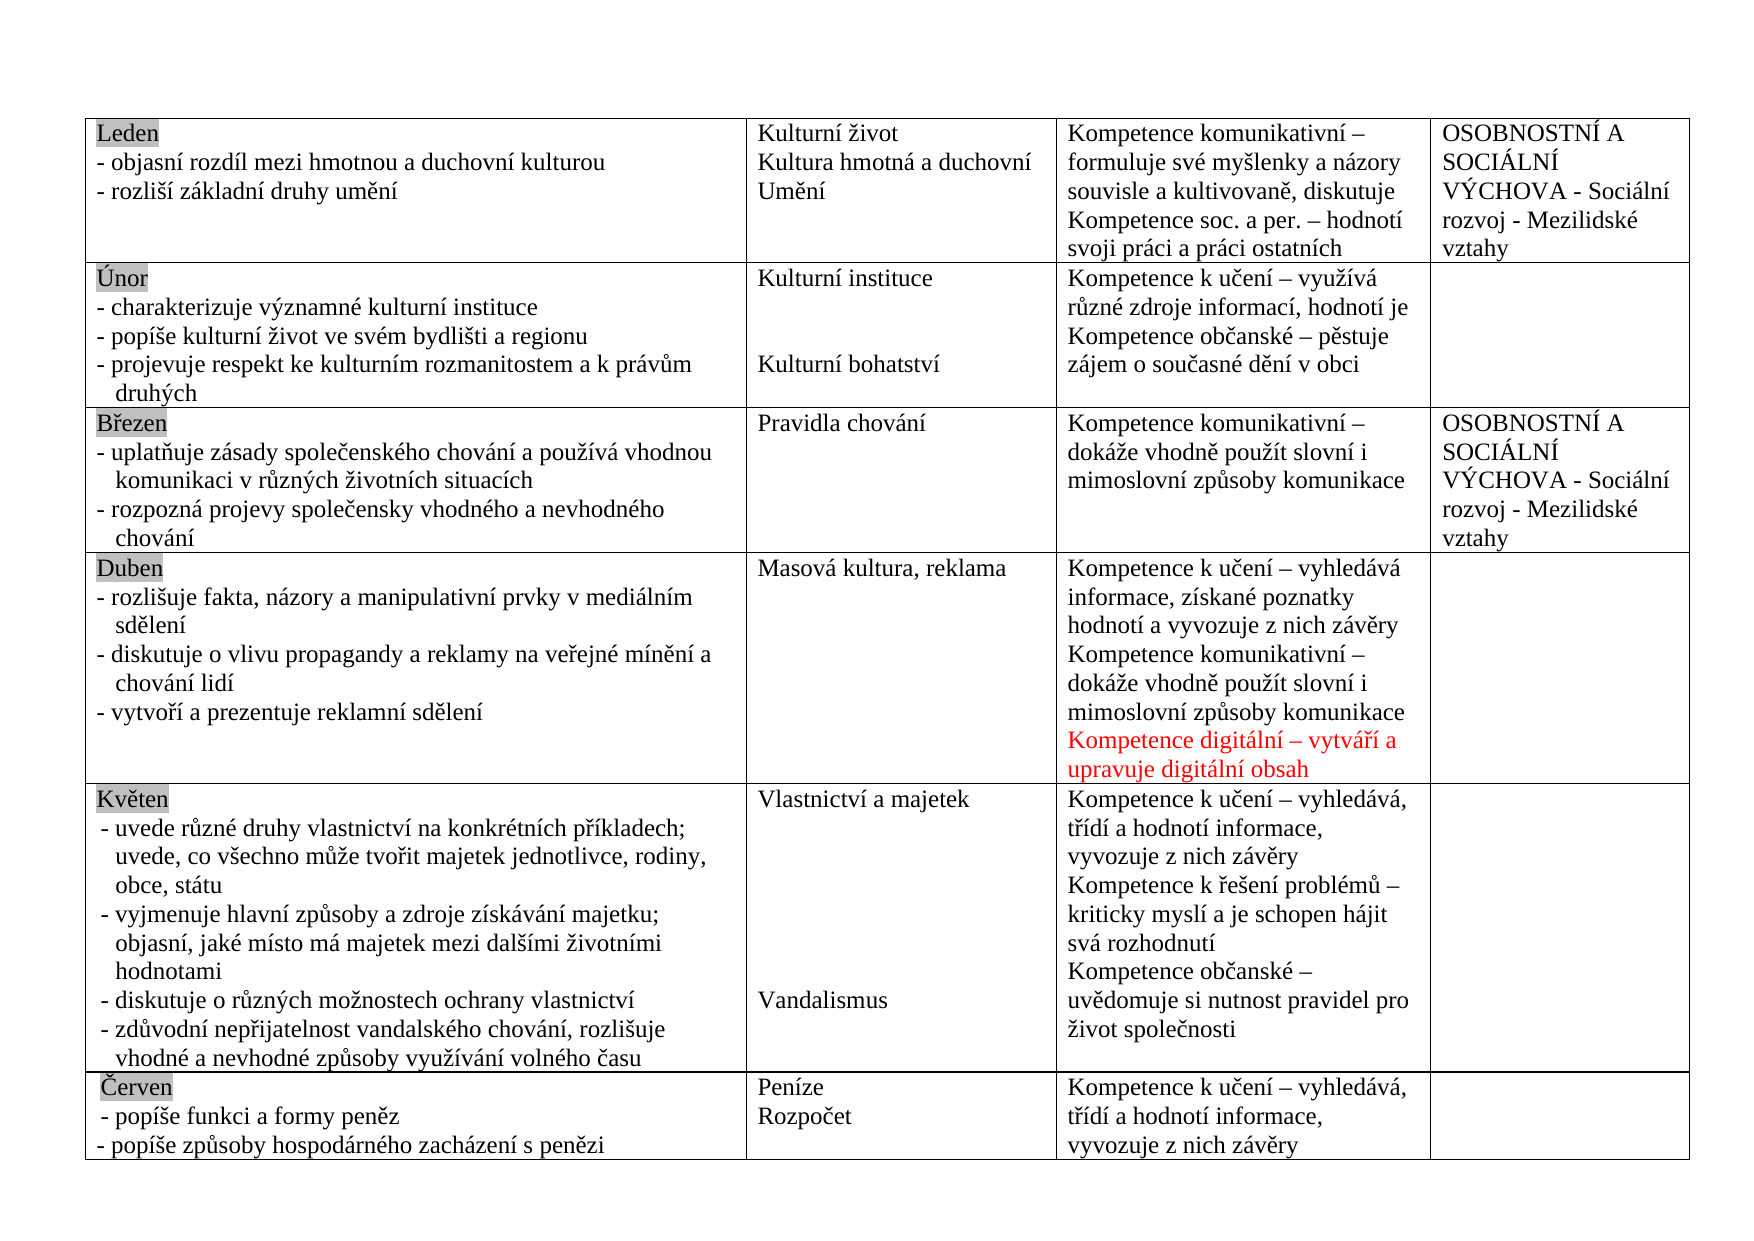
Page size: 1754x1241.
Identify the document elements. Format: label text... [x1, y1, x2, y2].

table_cell Kulturní instituce Kulturní bohatství [747, 263, 1056, 407]
table_cell [1431, 1073, 1689, 1159]
table_cell Duben - rozlišuje fakta, názory a manipulativní prvky v mediálním sdělení - diskutuje o vlivu propagandy a reklamy na veřejné mínění a chování lidí - vytvoří a prezentuje reklamní sdělení [86, 553, 746, 783]
table_cell Únor - charakterizuje významné kulturní instituce - popíše kulturní život ve svém bydlišti a regionu - projevuje respekt ke kulturním rozmanitostem a k právům druhých [86, 263, 746, 407]
table_cell Kompetence k učení – využívá různé zdroje informací, hodnotí je Kompetence občanské – pěstuje zájem o současné dění v obci [1057, 263, 1430, 407]
table_cell Masová kultura, reklama [747, 553, 1056, 783]
table_cell Kompetence komunikativní – dokáže vhodně použít slovní i mimoslovní způsoby komunikace [1057, 408, 1430, 552]
table_cell [1431, 263, 1689, 407]
table_cell Červen - popíše funkci a formy peněz - popíše způsoby hospodárného zacházení s penězi [86, 1073, 746, 1159]
table_header Leden - objasní rozdíl mezi hmotnou a duchovní kulturou - rozliší základní druhy umění [86, 119, 746, 262]
table_cell Vlastnictví a majetek Vandalismus [747, 784, 1056, 1071]
table_header Kompetence komunikativní – formuluje své myšlenky a názory souvisle a kultivovaně, diskutuje Kompetence soc. a per. – hodnotí svoji práci a práci ostatních [1057, 119, 1430, 262]
table_cell Kompetence k učení – vyhledává, třídí a hodnotí informace, vyvozuje z nich závěry Kompetence k řešení problémů – kriticky myslí a je schopen hájit svá rozhodnutí Kompetence občanské – uvědomuje si nutnost pravidel pro život společnosti [1057, 784, 1430, 1071]
table_cell [1431, 784, 1689, 1071]
table_cell [1431, 553, 1689, 783]
table_cell Kompetence k učení – vyhledává, třídí a hodnotí informace, vyvozuje z nich závěry [1057, 1073, 1430, 1159]
table_cell Peníze Rozpočet [747, 1073, 1056, 1159]
table_cell Kompetence k učení – vyhledává informace, získané poznatky hodnotí a vyvozuje z nich závěry Kompetence komunikativní – dokáže vhodně použít slovní i mimoslovní způsoby komunikace Kompetence digitální – vytváří a upravuje digitální obsah [1057, 553, 1430, 783]
table_cell OSOBNOSTNÍ A SOCIÁLNÍ VÝCHOVA - Sociální rozvoj - Mezilidské vztahy [1431, 408, 1689, 552]
table_cell Březen - uplatňuje zásady společenského chování a používá vhodnou komunikaci v různých životních situacích - rozpozná projevy společensky vhodného a nevhodného chování [86, 408, 746, 552]
table_header OSOBNOSTNÍ A SOCIÁLNÍ VÝCHOVA - Sociální rozvoj - Mezilidské vztahy [1431, 119, 1689, 262]
table_header Kulturní život Kultura hmotná a duchovní Umění [747, 119, 1056, 262]
table_cell Pravidla chování [747, 408, 1056, 552]
table_cell Květen - uvede různé druhy vlastnictví na konkrétních příkladech; uvede, co všechno může tvořit majetek jednotlivce, rodiny, obce, státu - vyjmenuje hlavní způsoby a zdroje získávání majetku; objasní, jaké místo má majetek mezi dalšími životními hodnotami - diskutuje o různých možnostech ochrany vlastnictví - zdůvodní nepřijatelnost vandalského chování, rozlišuje vhodné a nevhodné způsoby využívání volného času [86, 784, 746, 1071]
